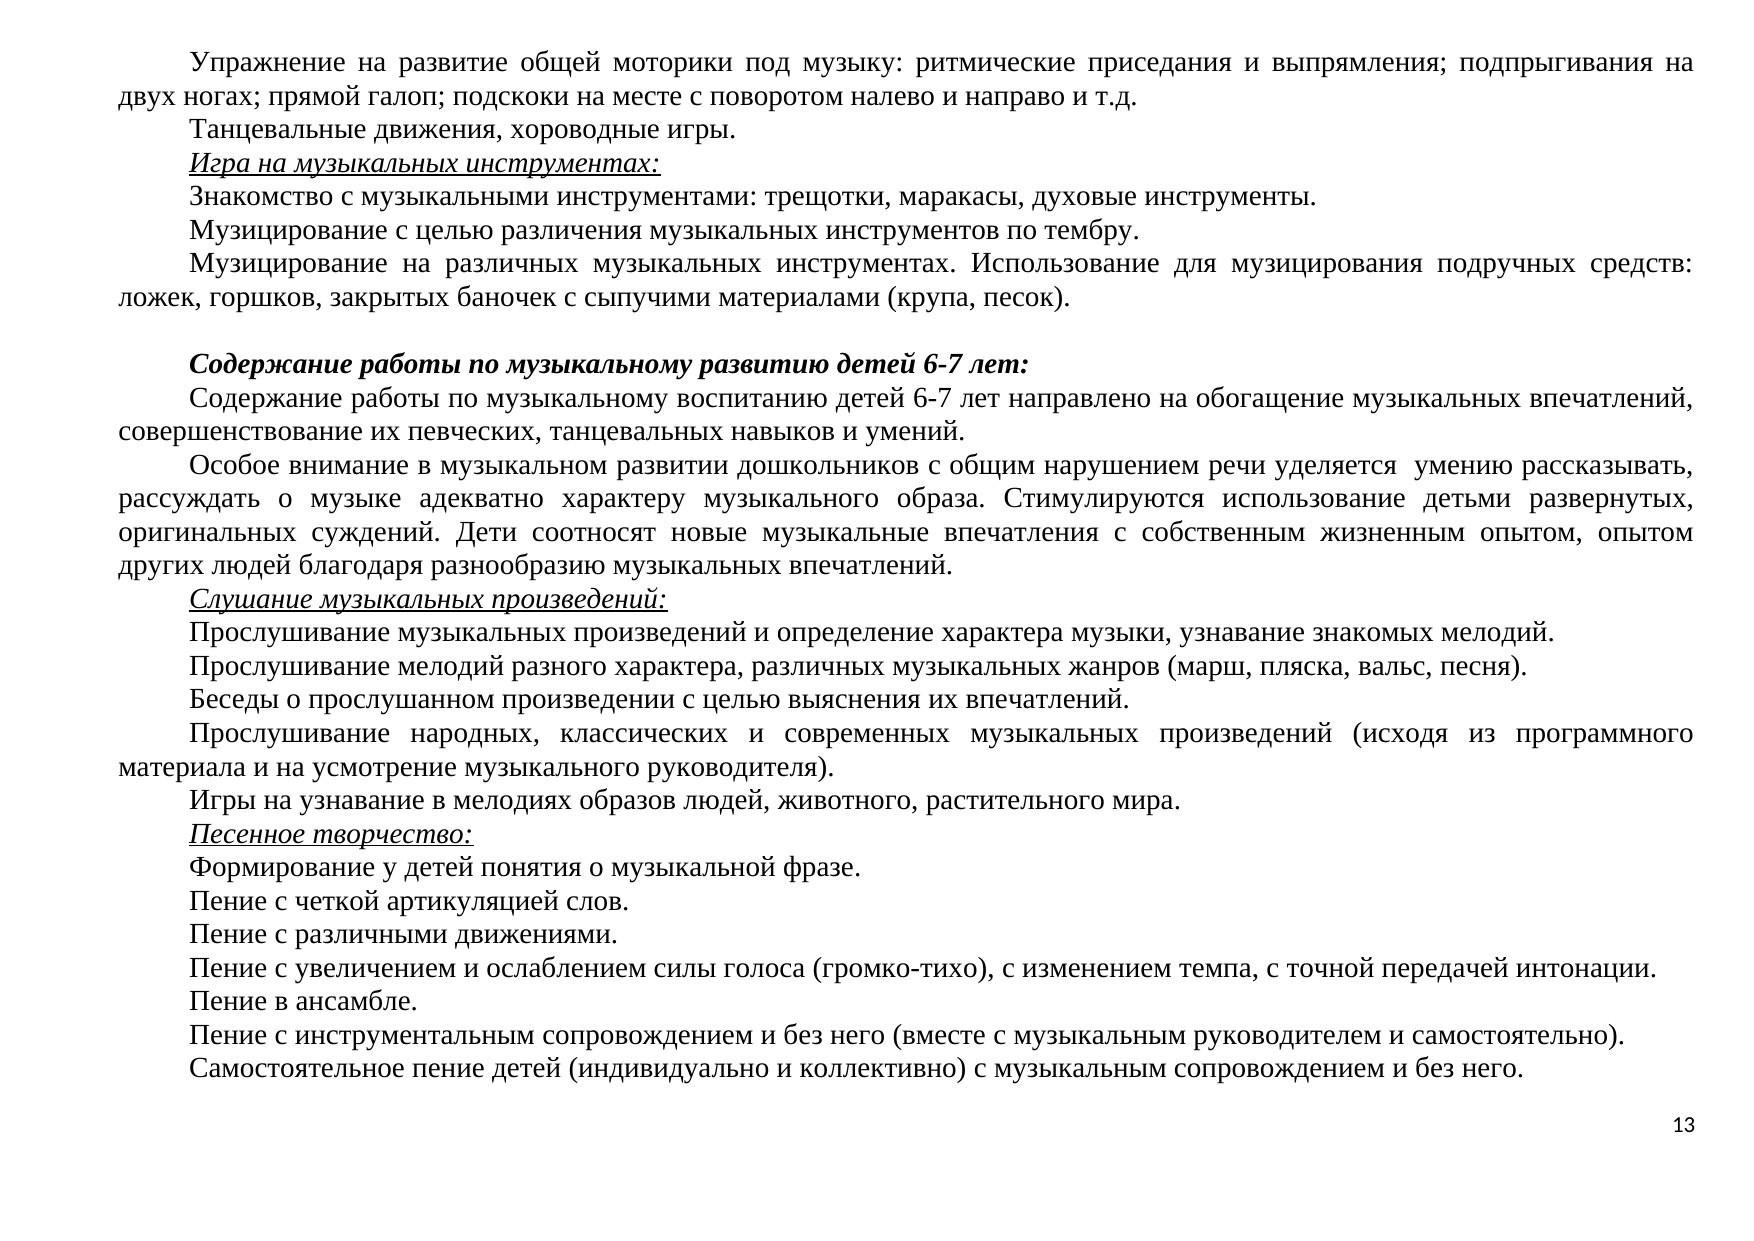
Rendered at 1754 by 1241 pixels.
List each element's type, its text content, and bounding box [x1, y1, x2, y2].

text Пение в ансамбле. [118, 983, 1695, 1017]
text Пение с инструментальным сопровождением и без него (вместе с музыкальным руководителем и самостоятельно). [118, 1017, 1695, 1051]
text Самостоятельное пение детей (индивидуально и коллективно) с музыкальным сопровождением и без него. [118, 1051, 1695, 1084]
text Музицирование на различных музыкальных инструментах. Использование для музицирования подручных средств: ложек, горшков, закрытых баночек с сыпучими материалами (крупа, песок). [118, 246, 1695, 313]
text Музицирование с целью различения музыкальных инструментов по тембру. [118, 212, 1695, 246]
text Песенное творчество: [118, 816, 1695, 849]
text Знакомство с музыкальными инструментами: трещотки, маракасы, духовые инструменты. [118, 178, 1695, 212]
text Содержание работы по музыкальному воспитанию детей 6-7 лет направлено на обогащение музыкальных впечатлений, совершенствование их певческих, танцевальных навыков и умений. [118, 380, 1695, 447]
text Пение с различными движениями. [118, 916, 1695, 950]
text Формирование у детей понятия о музыкальной фразе. [118, 849, 1695, 883]
text Прослушивание народных, классических и современных музыкальных произведений (исходя из программного материала и на усмотрение музыкального руководителя). [118, 715, 1695, 782]
text Танцевальные движения, хороводные игры. [118, 111, 1695, 145]
text Особое внимание в музыкальном развитии дошкольников с общим нарушением речи уделяется умению рассказывать, рассуждать о музыке адекватно характеру музыкального образа. Стимулируются использование детьми развернутых, оригинальных суждений. Дети соотносят новые музыкальные впечатления с собственным жизненным опытом, опытом других людей благодаря разнообразию музыкальных впечатлений. [118, 447, 1695, 581]
text Слушание музыкальных произведений: [118, 581, 1695, 614]
text Пение с увеличением и ослаблением силы голоса (громко-тихо), с изменением темпа, с точной передачей интонации. [118, 950, 1695, 983]
text Беседы о прослушанном произведении с целью выяснения их впечатлений. [118, 682, 1695, 715]
text Содержание работы по музыкальному развитию детей 6-7 лет: [118, 346, 1695, 380]
text Упражнение на развитие общей моторики под музыку: ритмические приседания и выпрямления; подпрыгивания на двух ногах; прямой галоп; подскоки на месте с поворотом налево и направо и т.д. [118, 44, 1695, 111]
text Прослушивание музыкальных произведений и определение характера музыки, узнавание знакомых мелодий. [118, 614, 1695, 648]
text Пение с четкой артикуляцией слов. [118, 883, 1695, 916]
text Игра на музыкальных инструментах: [118, 145, 1695, 178]
text Прослушивание мелодий разного характера, различных музыкальных жанров (марш, пляска, вальс, песня). [118, 648, 1695, 682]
text Игры на узнавание в мелодиях образов людей, животного, растительного мира. [118, 782, 1695, 816]
